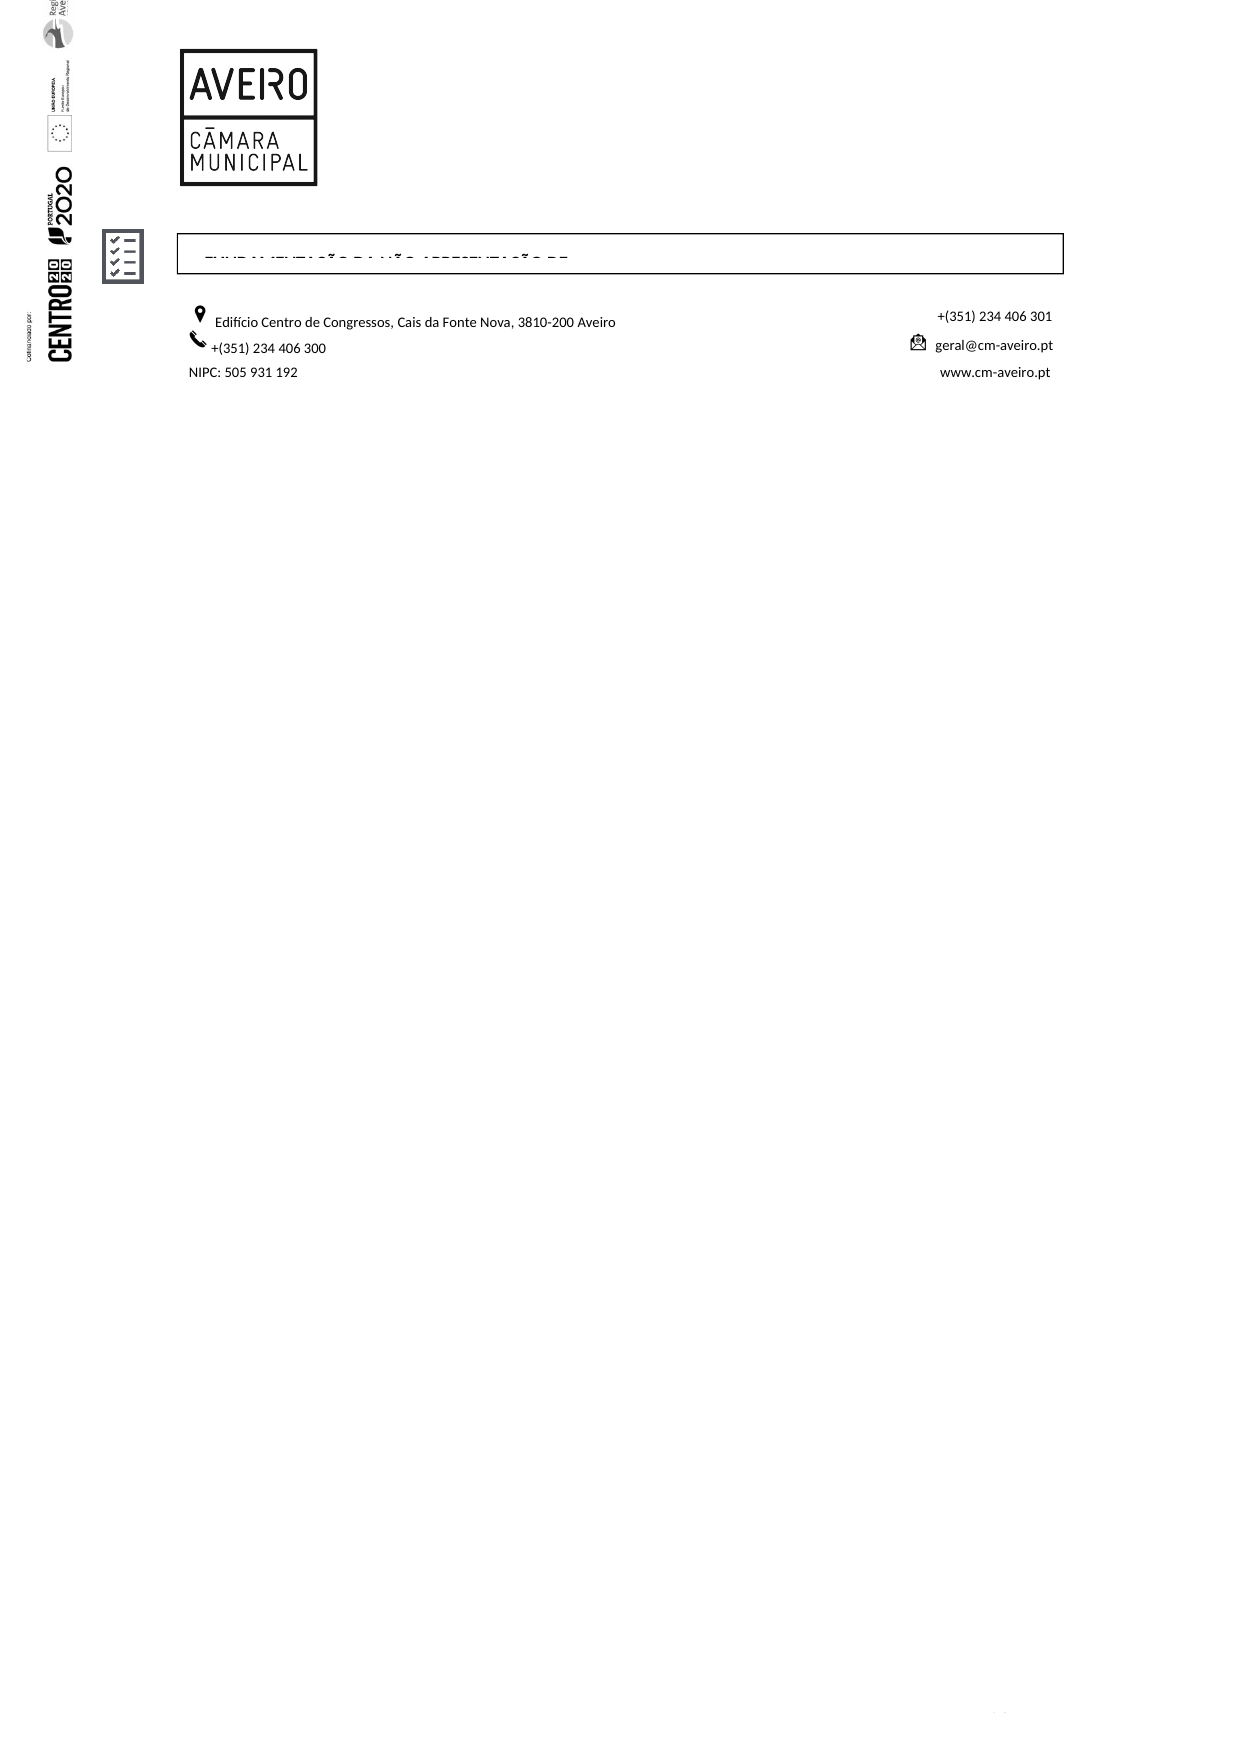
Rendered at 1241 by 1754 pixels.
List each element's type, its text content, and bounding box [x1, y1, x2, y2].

picture [179, 48, 318, 187]
text NIPC: 505 931 192 www.cm-aveiro.pt [189, 364, 1076, 381]
text Edifício Centro de Congressos, Cais da Fonte Nova, 3810-200 Aveiro +(351) 234 406 301 [215, 308, 1076, 331]
picture [26, 0, 74, 365]
picture [188, 329, 208, 349]
text +(351) 234 406 300 geral@cm-aveiro.pt [211, 333, 1076, 357]
picture [90, 223, 155, 289]
picture [909, 333, 927, 351]
picture [188, 302, 212, 326]
